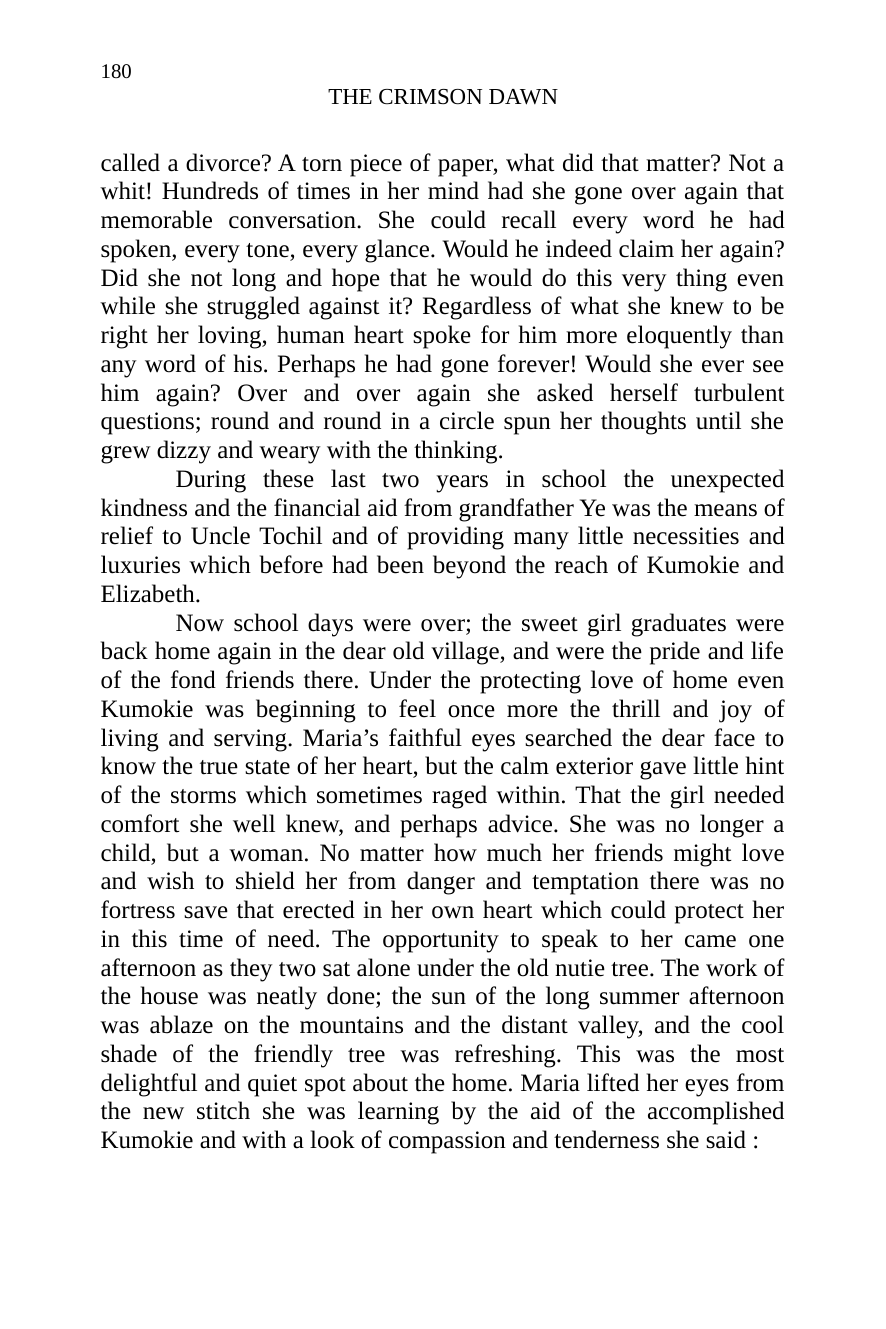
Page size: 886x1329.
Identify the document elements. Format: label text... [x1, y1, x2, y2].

text Now school days were over; the sweet girl graduates were back home again in the dear old village, and were the pride and life of the fond friends there. Under the protecting love of home even Kumokie was beginning to feel once more the thrill and joy of living and serving. Maria’s faithful eyes searched the dear face to know the true state of her heart, but the calm exterior gave little hint of the storms which sometimes raged within. That the girl needed comfort she well knew, and perhaps advice. She was no longer a child, but a woman. No matter how much her friends might love and wish to shield her from danger and temptation there was no fortress save that erected in her own heart which could protect her in this time of need. The opportunity to speak to her came one afternoon as they two sat alone under the old nutie tree. The work of the house was neatly done; the sun of the long summer afternoon was ablaze on the mountains and the distant valley, and the cool shade of the friendly tree was refreshing. This was the most delightful and quiet spot about the home. Maria lifted her eyes from the new stitch she was learning by the aid of the accomplished Kumokie and with a look of compassion and tenderness she said : [100, 608, 786, 1154]
text called a divorce? A torn piece of paper, what did that matter? Not a whit! Hundreds of times in her mind had she gone over again that memorable conversation. She could recall every word he had spoken, every tone, every glance. Would he indeed claim her again? Did she not long and hope that he would do this very thing even while she struggled against it? Regardless of what she knew to be right her loving, human heart spoke for him more eloquently than any word of his. Perhaps he had gone forever! Would she ever see him again? Over and over again she asked herself turbulent questions; round and round in a circle spun her thoughts until she grew dizzy and weary with the thinking. [100, 148, 786, 464]
text During these last two years in school the unexpected kindness and the financial aid from grandfather Ye was the means of relief to Uncle Tochil and of providing many little necessities and luxuries which before had been beyond the reach of Kumokie and Elizabeth. [100, 464, 786, 608]
